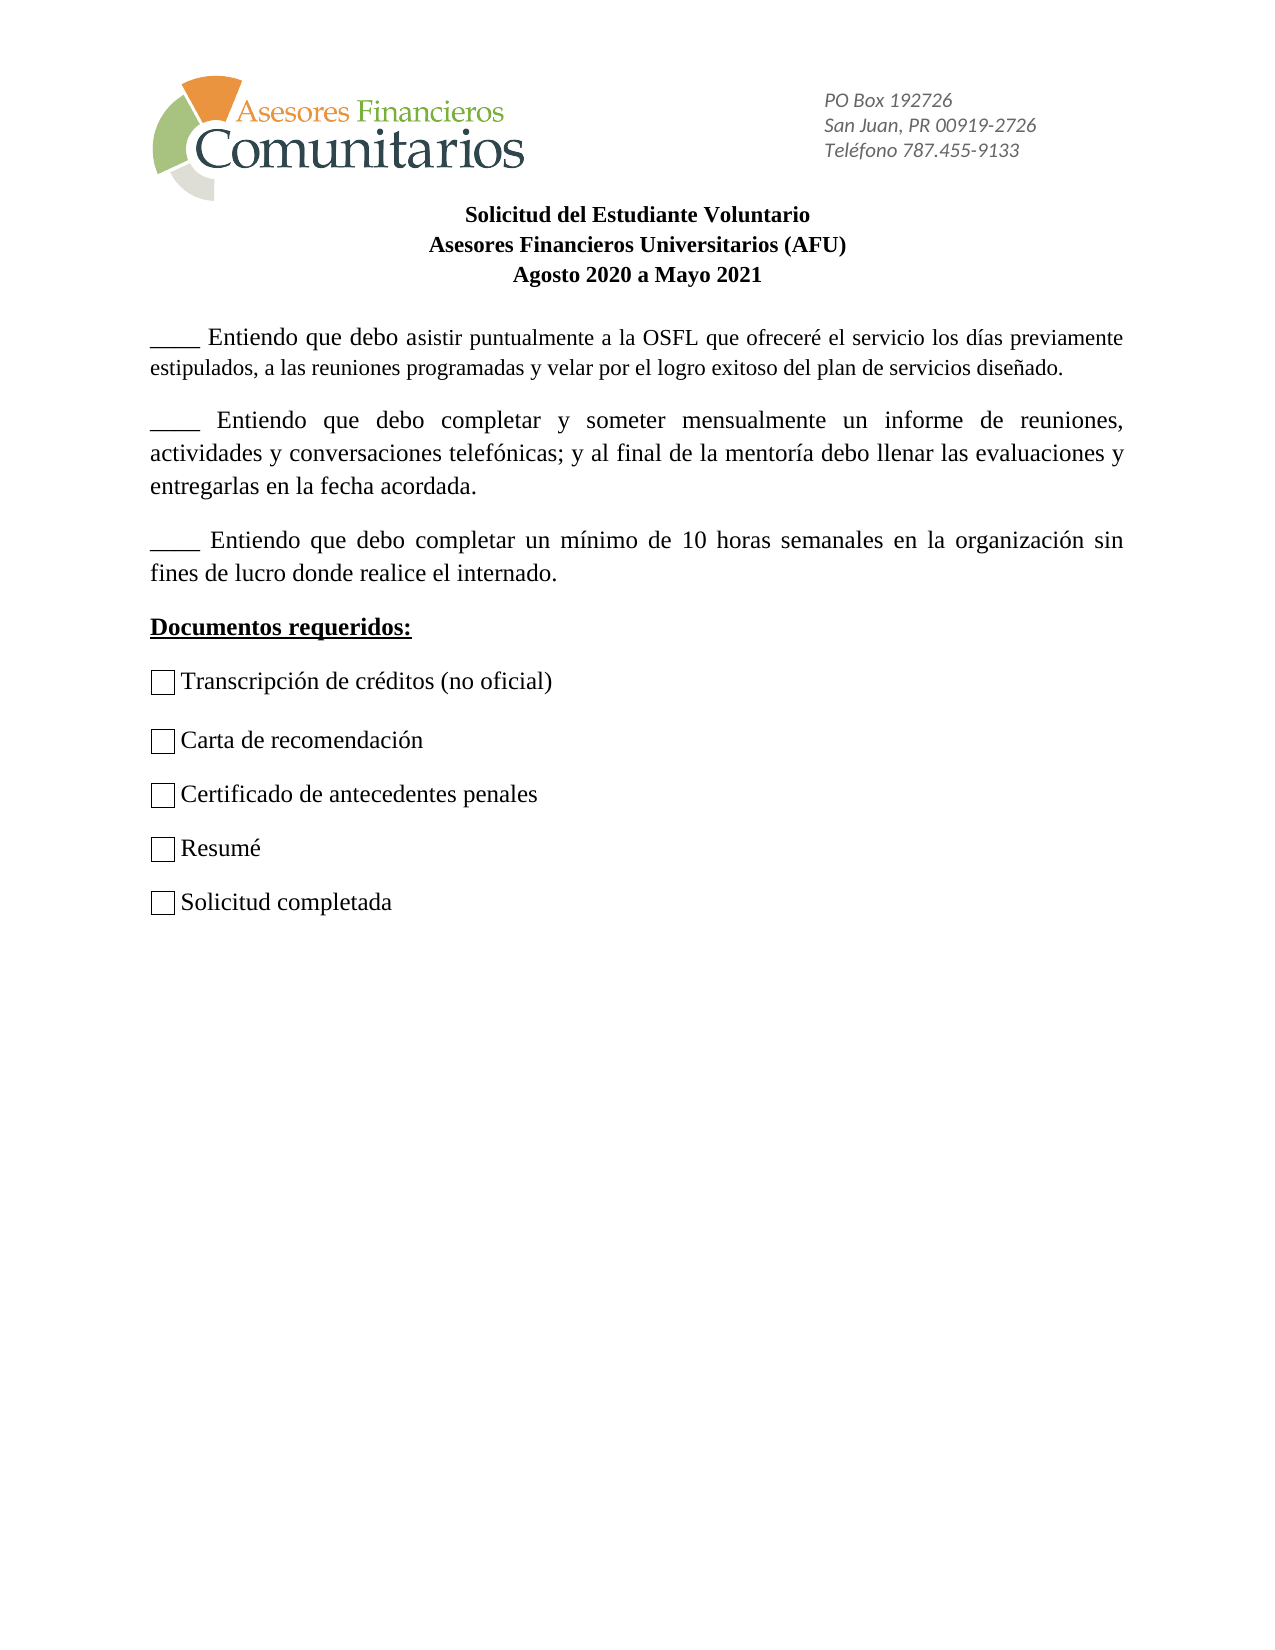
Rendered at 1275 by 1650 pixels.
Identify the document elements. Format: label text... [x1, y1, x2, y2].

text Documentos requeridos: [150, 612, 1125, 641]
picture [150, 75, 525, 201]
text Resumé [150, 833, 1125, 862]
text ____ Entiendo que debo asistir puntualmente a la OSFL que ofreceré el servicio los días previamente estipulados, a las reuniones programadas y velar por el logro exitoso del plan de servicios diseñado. [150, 322, 1125, 381]
text ____ Entiendo que debo completar un mínimo de 10 horas semanales en la organización sin fines de lucro donde realice el internado. [150, 525, 1125, 587]
text ____ Entiendo que debo completar y someter mensualmente un informe de reuniones, actividades y conversaciones telefónicas; y al final de la mentoría debo llenar las evaluaciones y entregarlas en la fecha acordada. [150, 405, 1125, 500]
text Carta de recomendación [150, 725, 1125, 754]
text Solicitud completada [150, 887, 1125, 916]
text Transcripción de créditos (no oficial) [150, 666, 1125, 695]
text Certificado de antecedentes penales [150, 779, 1125, 808]
